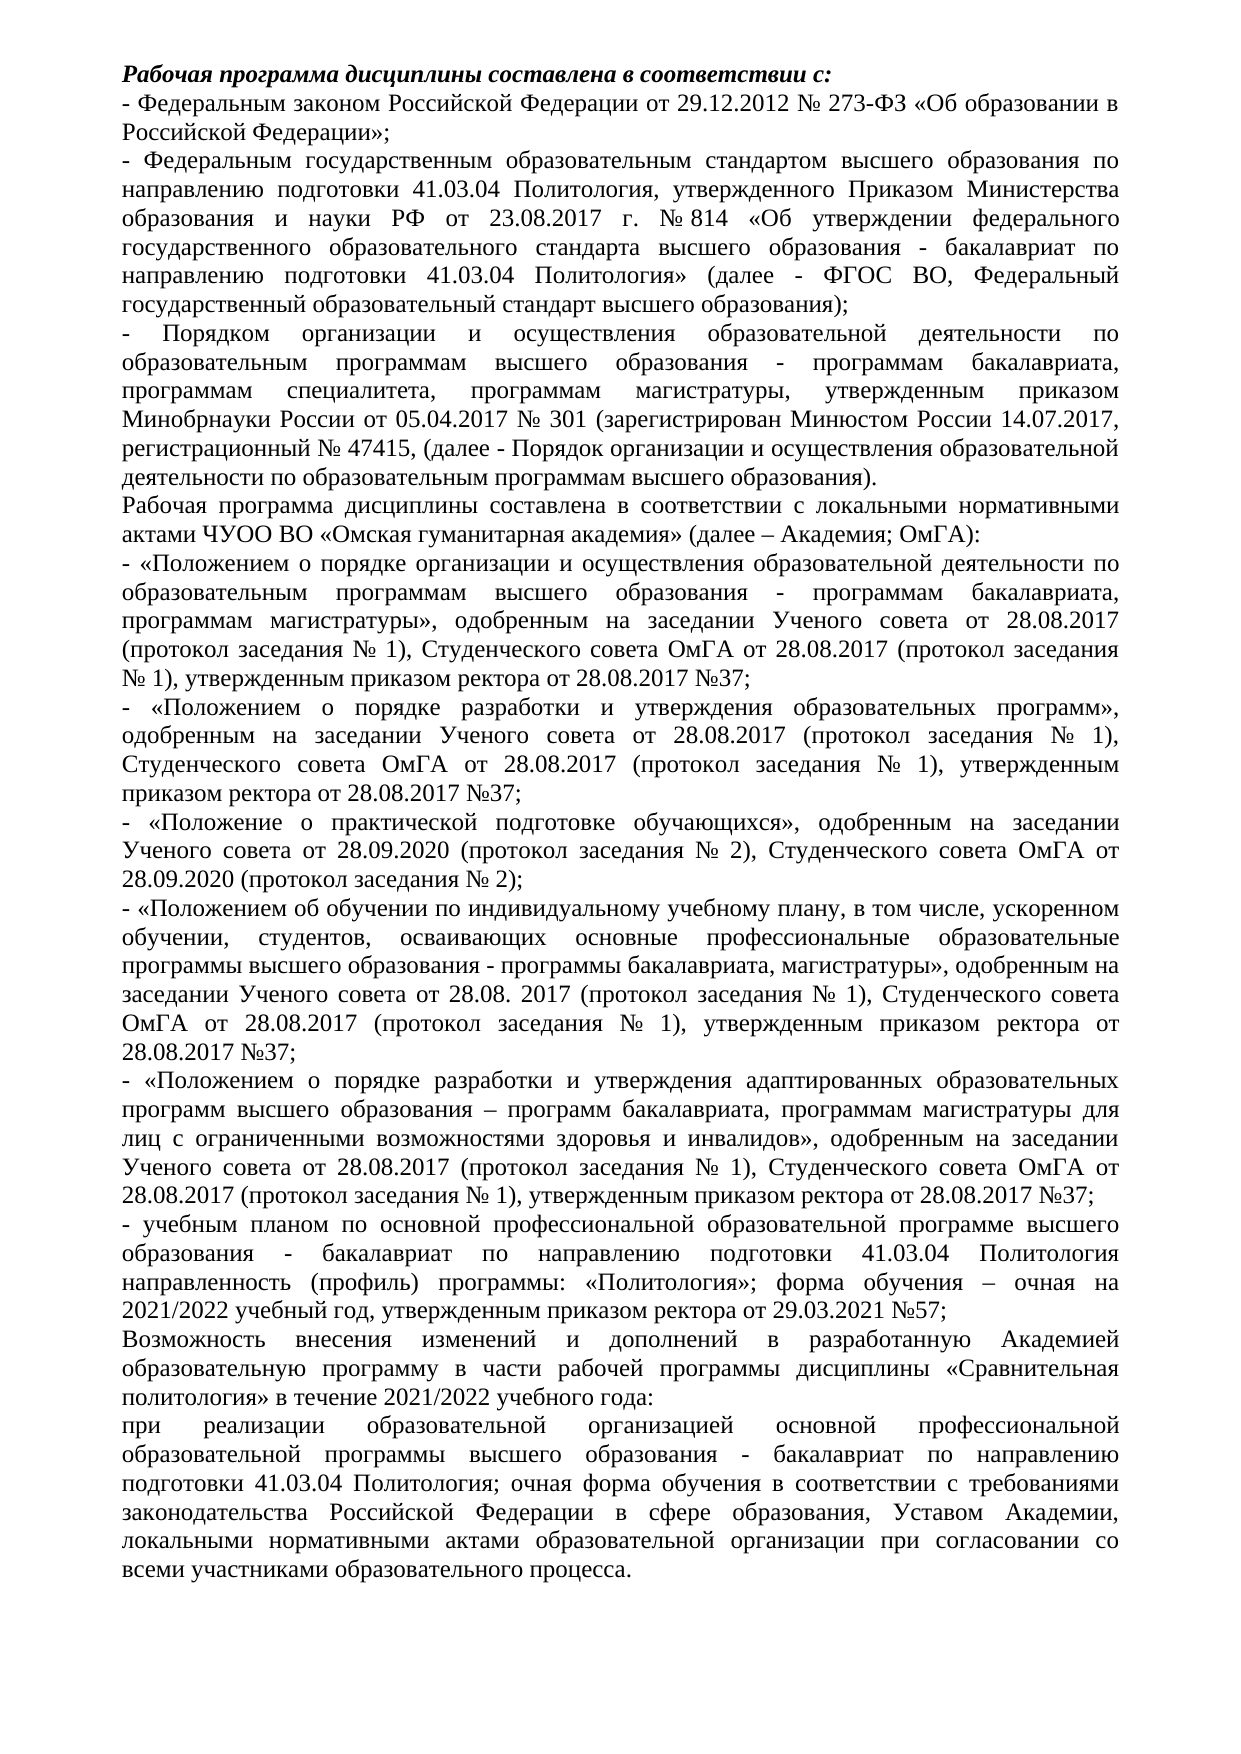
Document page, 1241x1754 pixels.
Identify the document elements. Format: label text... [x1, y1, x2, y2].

table_cell - Федеральным законом Российской Федерации от 29.12.2012 № 273-ФЗ «Об образовании в Российской Федерации»; - Федеральным государственным образовательным стандартом высшего образования по направлению подготовки 41.03.04 Политология, утвержденного Приказом Министерства образования и науки РФ от 23.08.2017 г. № 814 «Об утверждении федерального государственного образовательного стандарта высшего образования - бакалавриат по направлению подготовки 41.03.04 Политология» (далее - ФГОС ВО, Федеральный государственный образовательный стандарт высшего образования); - Порядком организации и осуществления образовательной деятельности по образовательным программам высшего образования - программам бакалавриата, программам специалитета, программам магистратуры, утвержденным приказом Минобрнауки России от 05.04.2017 № 301 (зарегистрирован Минюстом России 14.07.2017, регистрационный № 47415, (далее - Порядок организации и осуществления образовательной деятельности по образовательным программам высшего образования). Рабочая программа дисциплины составлена в соответствии с локальными нормативными актами ЧУОО ВО «Омская гуманитарная академия» (далее – Академия; ОмГА): - «Положением о порядке организации и осуществления образовательной деятельности по образовательным программам высшего образования - программам бакалавриата, программам магистратуры», одобренным на заседании Ученого совета от 28.08.2017 (протокол заседания № 1), Студенческого совета ОмГА от 28.08.2017 (протокол заседания № 1), утвержденным приказом ректора от 28.08.2017 №37; - «Положением о порядке разработки и утверждения образовательных программ», одобренным на заседании Ученого совета от 28.08.2017 (протокол заседания № 1), Студенческого совета ОмГА от 28.08.2017 (протокол заседания № 1), утвержденным приказом ректора от 28.08.2017 №37; - «Положение о практической подготовке обучающихся», одобренным на заседании Ученого совета от 28.09.2020 (протокол заседания № 2), Студенческого совета ОмГА от 28.09.2020 (протокол заседания № 2); - «Положением об обучении по индивидуальному учебному плану, в том числе, ускоренном обучении, студентов, осваивающих основные профессиональные образовательные программы высшего образования - программы бакалавриата, магистратуры», одобренным на заседании Ученого совета от 28.08. 2017 (протокол заседания № 1), Студенческого совета ОмГА от 28.08.2017 (протокол заседания № 1), утвержденным приказом ректора от 28.08.2017 №37; - «Положением о порядке разработки и утверждения адаптированных образовательных программ высшего образования – программ бакалавриата, программам магистратуры для лиц с ограниченными возможностями здоровья и инвалидов», одобренным на заседании Ученого совета от 28.08.2017 (протокол заседания № 1), Студенческого совета ОмГА от 28.08.2017 (протокол заседания № 1), утвержденным приказом ректора от 28.08.2017 №37; - учебным планом по основной профессиональной образовательной программе высшего образования - бакалавриат по направлению подготовки 41.03.04 Политология направленность (профиль) программы: «Политология»; форма обучения – очная на 2021/2022 учебный год, утвержденным приказом ректора от 29.03.2021 №57; Возможность внесения изменений и дополнений в разработанную Академией образовательную программу в части рабочей программы дисциплины «Сравнительная политология» в течение 2021/2022 учебного года: при реализации образовательной организацией основной профессиональной образовательной программы высшего образования - бакалавриат по направлению подготовки 41.03.04 Политология; очная форма обучения в соответствии с требованиями законодательства Российской Федерации в сфере образования, Уставом Академии, локальными нормативными актами образовательной организации при согласовании со всеми участниками образовательного процесса. [118, 88, 1124, 1639]
table_header Рабочая программа дисциплины составлена в соответствии с: [118, 59, 1124, 88]
